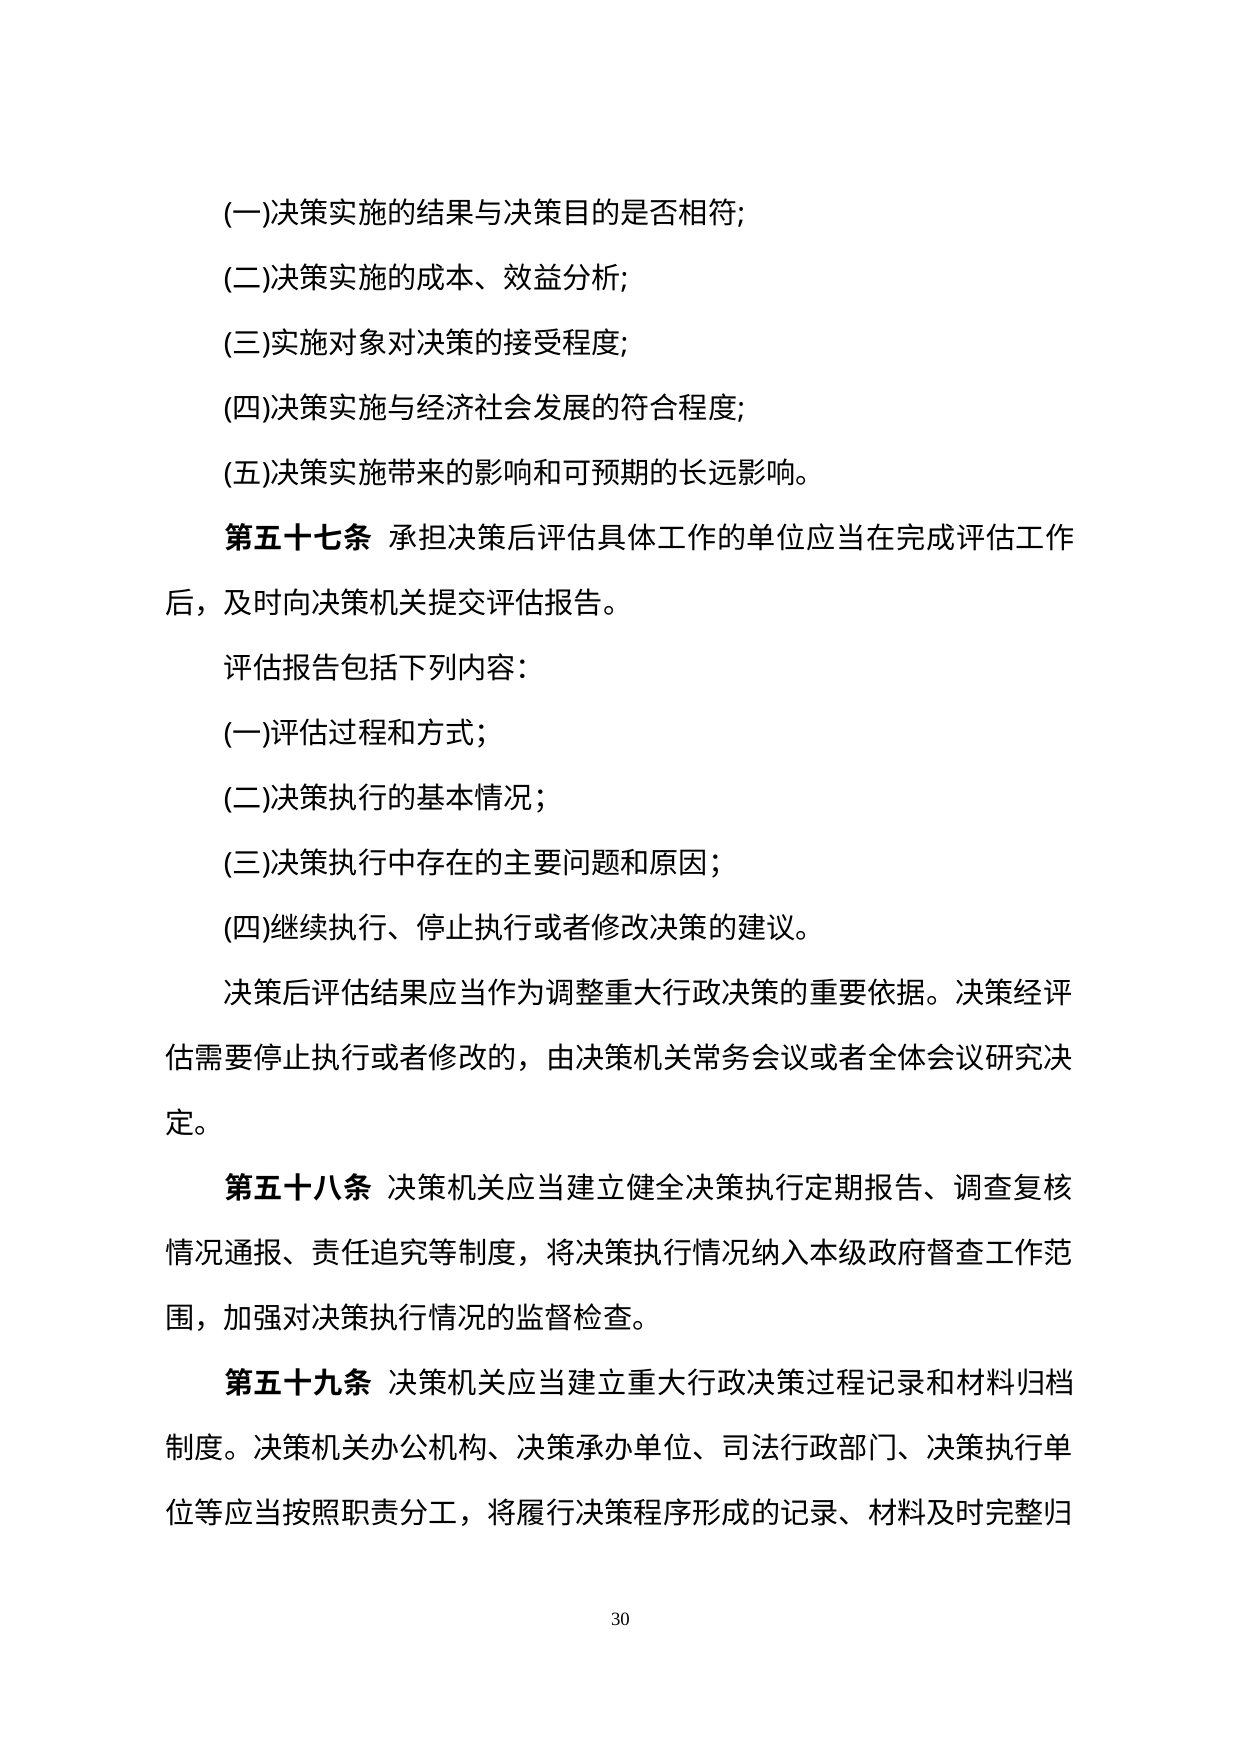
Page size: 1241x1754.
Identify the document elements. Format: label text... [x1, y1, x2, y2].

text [165, 1348, 1075, 1543]
text 第五十七条 承担决策后评估具体工作的单位应当在完成评估工作后，及时向决策机关提交评估报告。 [165, 503, 1075, 633]
text (三)实施对象对决策的接受程度; [165, 308, 1075, 373]
text (四)继续执行、停止执行或者修改决策的建议。 [165, 893, 1075, 958]
text (三)决策执行中存在的主要问题和原因； [165, 828, 1075, 893]
text 评估报告包括下列内容： [165, 633, 1075, 698]
text (一)决策实施的结果与决策目的是否相符; [165, 178, 1075, 243]
text (五)决策实施带来的影响和可预期的长远影响。 [165, 438, 1075, 503]
text (二)决策执行的基本情况； [165, 763, 1075, 828]
text (二)决策实施的成本、效益分析; [165, 243, 1075, 308]
text (一)评估过程和方式； [165, 698, 1075, 763]
text (四)决策实施与经济社会发展的符合程度; [165, 373, 1075, 438]
text 第五十八条 决策机关应当建立健全决策执行定期报告、调查复核、情况通报、责任追究等制度，将决策执行情况纳入本级政府督查工作范围，加强对决策执行情况的监督检查。 [165, 1153, 1075, 1348]
text 决策后评估结果应当作为调整重大行政决策的重要依据。决策经评估需要停止执行或者修改的，由决策机关常务会议或者全体会议研究决定。 [165, 958, 1075, 1153]
